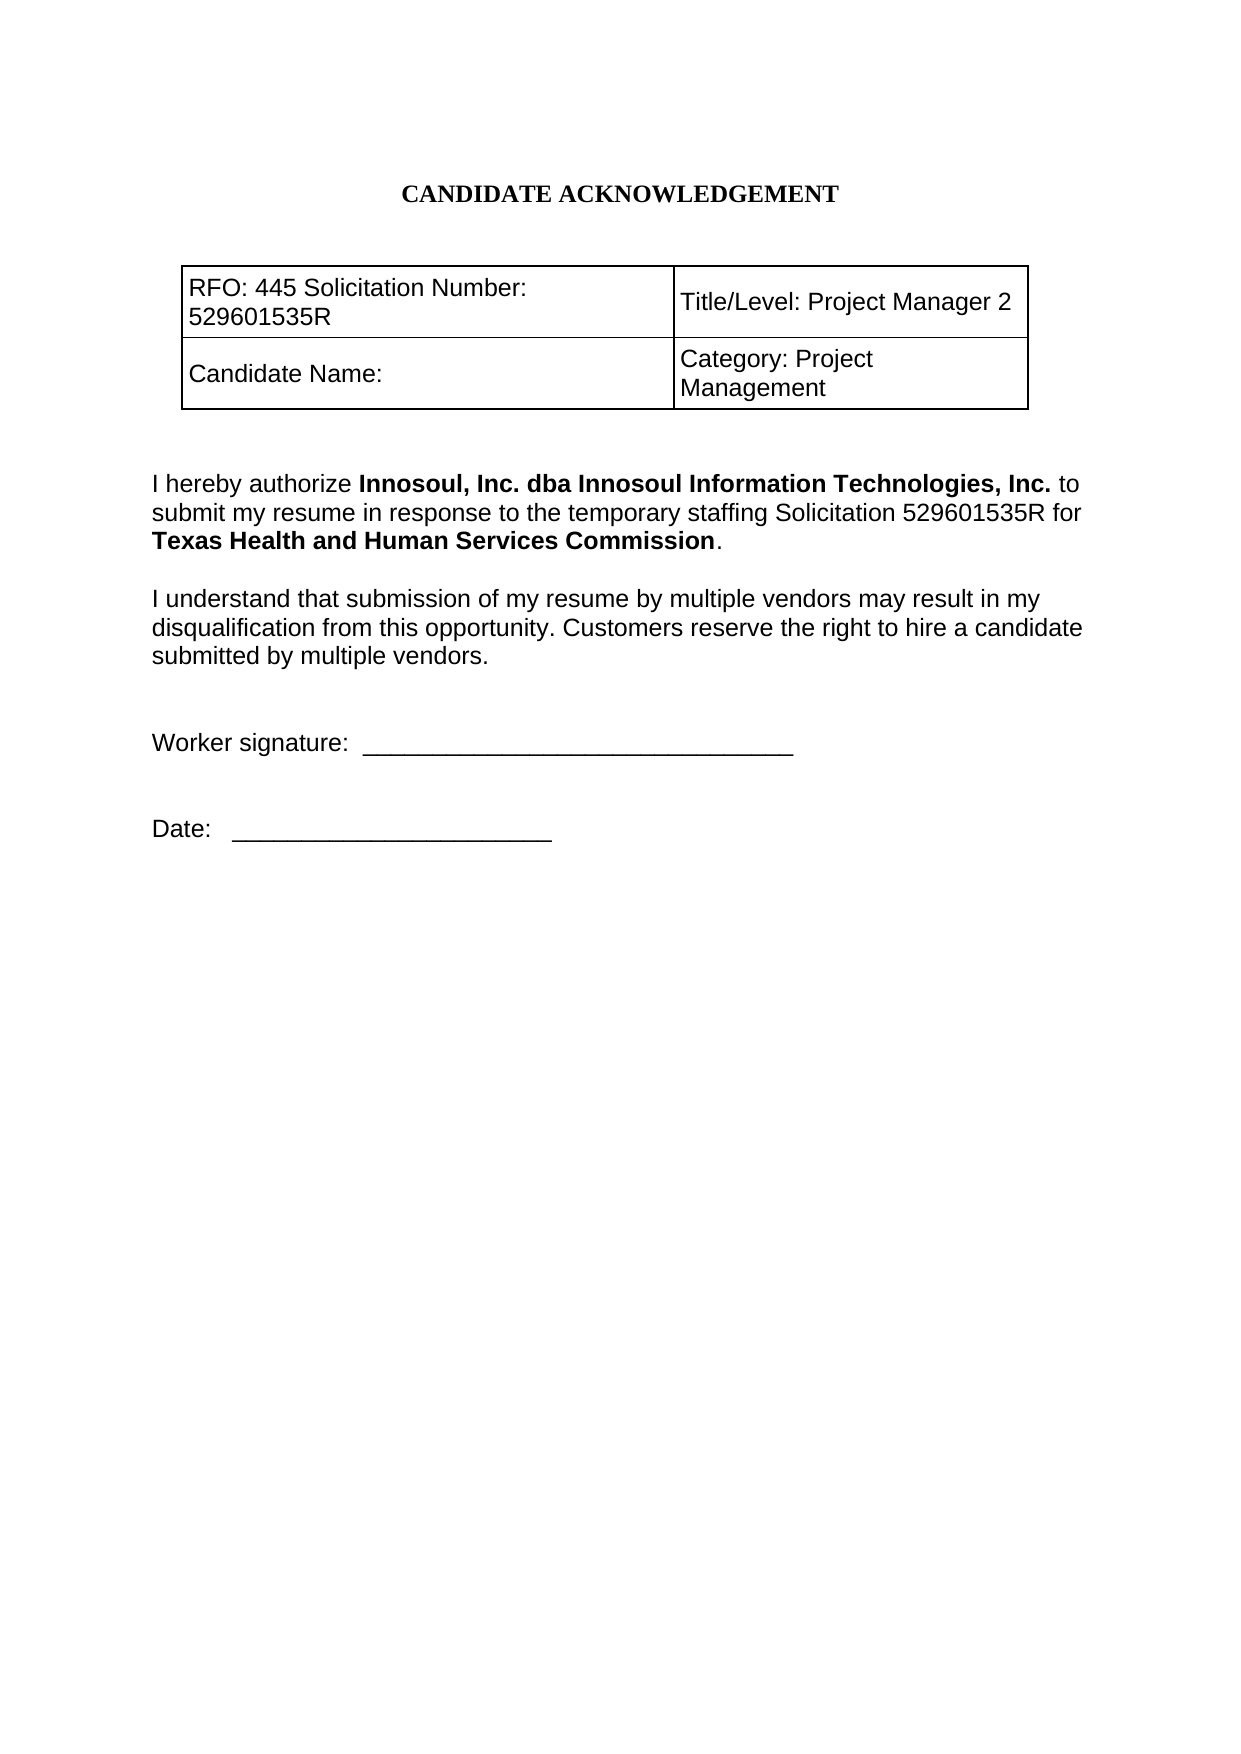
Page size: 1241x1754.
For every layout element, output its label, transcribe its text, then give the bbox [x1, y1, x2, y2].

table_header Title/Level: Project Manager 2 [675, 267, 1027, 337]
table_header I hereby authorize Innosoul, Inc. dba Innosoul Information Technologies, Inc. to submit my resume in response to the temporary staffing Solicitation 529601535R for Texas Health and Human Services Commission. I understand that submission of my resume by multiple vendors may result in my disqualification from this opportunity. Customers reserve the right to hire a candidate submitted by multiple vendors. Worker signature: _______________________________ Date: _______________________ [150, 467, 1090, 844]
table_cell Candidate Name: [183, 338, 673, 408]
table_header RFO: 445 Solicitation Number: 529601535R [183, 267, 673, 337]
table_cell Category: Project Management [675, 338, 1027, 408]
text CANDIDATE ACKNOWLEDGEMENT [150, 179, 1090, 207]
